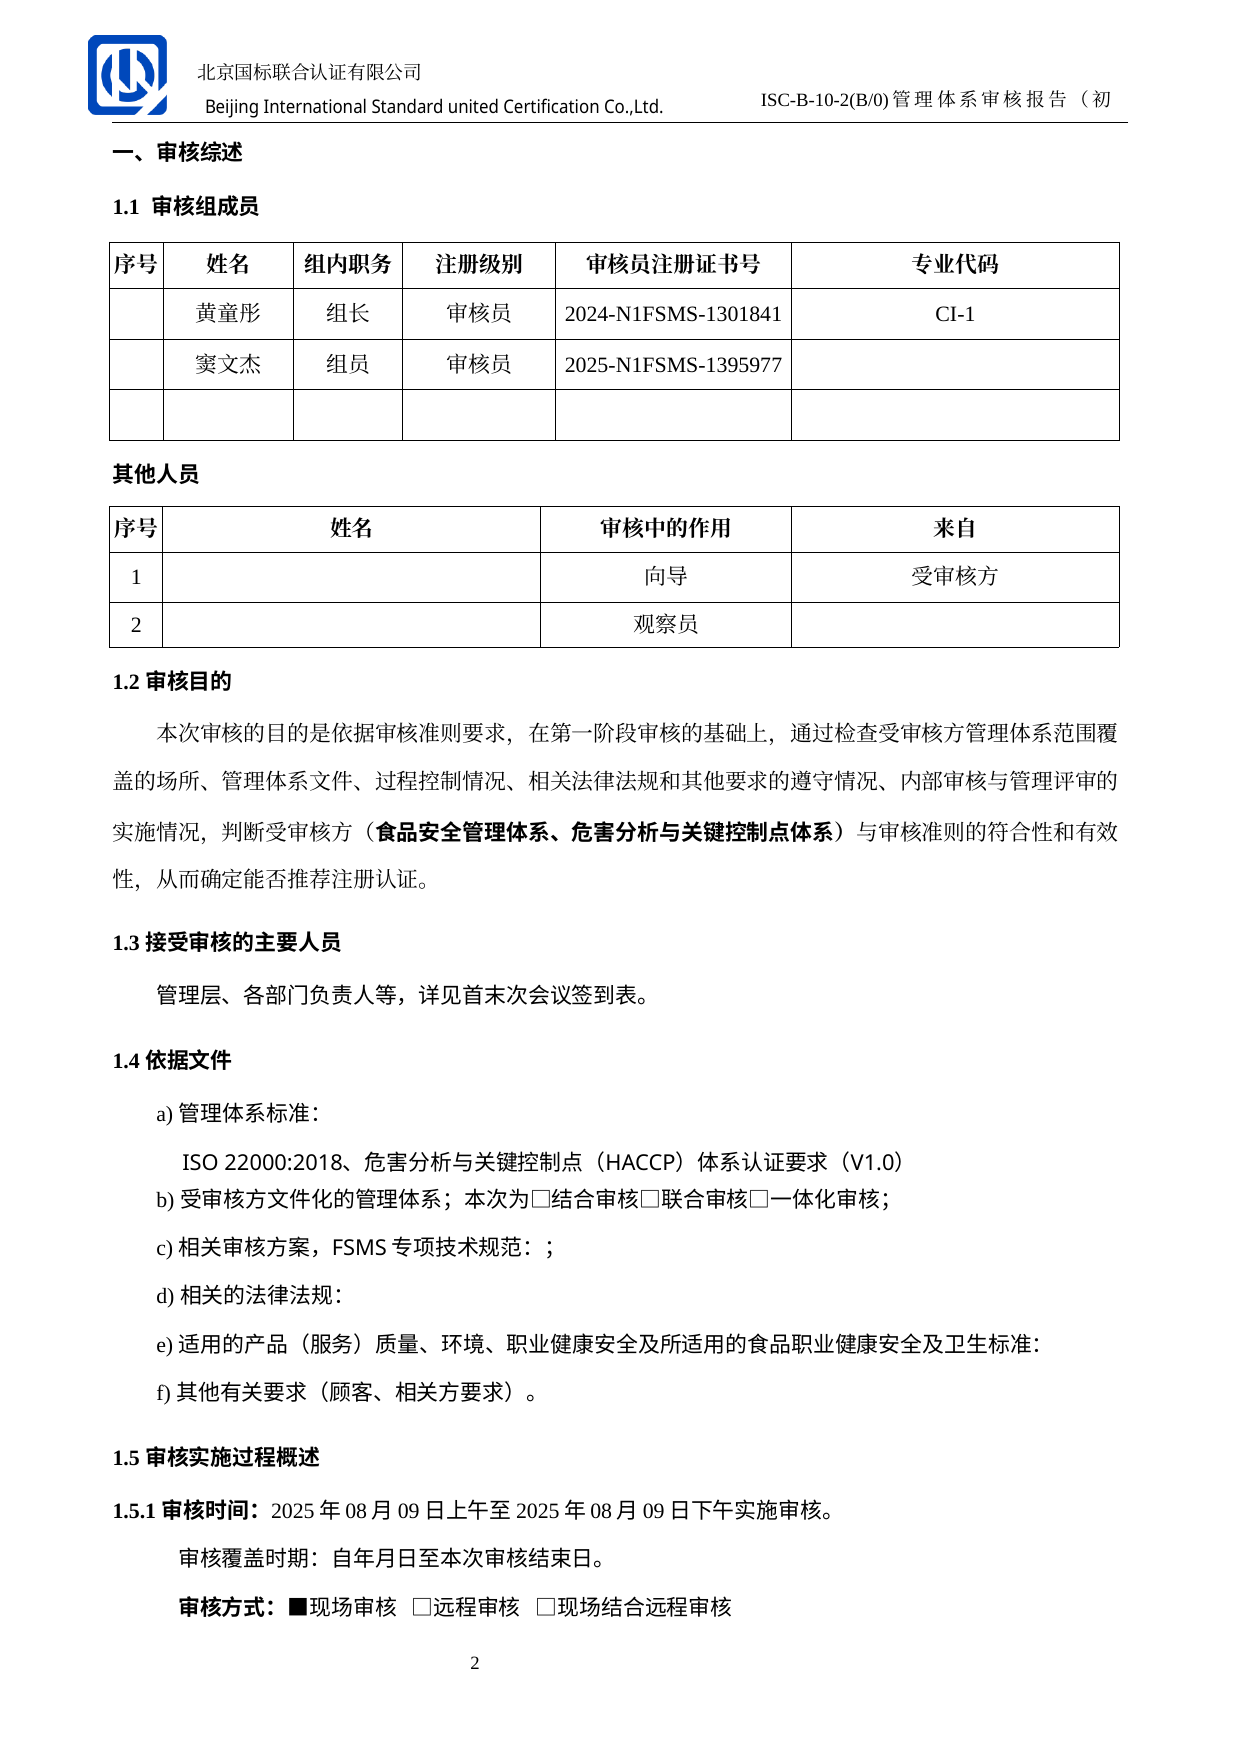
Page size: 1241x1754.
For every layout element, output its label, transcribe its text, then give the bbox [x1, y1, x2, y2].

text d) 相关的法律法规： [112, 1278, 1128, 1310]
table_cell 窦文杰 [164, 340, 293, 389]
table_cell 1 [110, 553, 162, 602]
table_cell 2025-N1FSMS-1395977 [556, 340, 791, 389]
table_cell 观察员 [541, 603, 791, 647]
text 1.5 审核实施过程概述 [112, 1439, 1128, 1472]
table_header 姓名 [164, 243, 293, 288]
table_cell [110, 289, 163, 338]
table_header 注册级别 [403, 243, 555, 288]
table_cell [792, 603, 1119, 647]
text 1.2 审核目的 [112, 663, 1128, 696]
table_cell CI-1 [792, 289, 1119, 338]
text 管理层、各部门负责人等，详见首末次会议签到表。 [112, 978, 1128, 1011]
table_header 序号 [110, 243, 163, 288]
text 1.4 依据文件 [112, 1043, 1128, 1075]
table_cell [294, 390, 402, 440]
text 其他人员 [112, 457, 1128, 489]
table_cell [556, 390, 791, 440]
table_header 组内职务 [294, 243, 402, 288]
table_header ISO 22000:2018、危害分析与关键控制点（HACCP）体系认证要求（V1.0） [127, 1144, 939, 1181]
table_header 审核中的作用 [541, 507, 791, 552]
table_header 专业代码 [792, 243, 1119, 288]
picture [88, 35, 167, 115]
text 审核方式：■现场审核 □远程审核 □现场结合远程审核 [112, 1589, 1128, 1622]
table_cell 2 [110, 603, 162, 647]
table_cell 审核员 [403, 289, 555, 338]
text e) 适用的产品（服务）质量、环境、职业健康安全及所适用的食品职业健康安全及卫生标准： [112, 1326, 1128, 1359]
table_cell [792, 340, 1119, 389]
table_cell [110, 390, 163, 440]
table_header 来自 [792, 507, 1119, 552]
table_cell 黄童彤 [164, 289, 293, 338]
table_header 审核员注册证书号 [556, 243, 791, 288]
table_cell 2024-N1FSMS-1301841 [556, 289, 791, 338]
text 1.3 接受审核的主要人员 [112, 924, 1128, 957]
table_cell 组员 [294, 340, 402, 389]
table_header 序号 [110, 507, 162, 552]
list 审核组成员 [112, 188, 1128, 221]
text 一、审核综述 [112, 135, 1128, 167]
text a) 管理体系标准： [112, 1096, 1128, 1128]
table_cell [163, 553, 540, 602]
text f) 其他有关要求（顾客、相关方要求）。 [112, 1374, 1128, 1407]
table_cell 组长 [294, 289, 402, 338]
text 1.5.1 审核时间：2025年08月09日上午至2025年08月09日下午实施审核。 [112, 1492, 1128, 1525]
table_cell 受审核方 [792, 553, 1119, 602]
text b) 受审核方文件化的管理体系；本次为□结合审核□联合审核□一体化审核； [112, 1181, 1128, 1214]
table_cell [163, 603, 540, 647]
table_cell [792, 390, 1119, 440]
table_cell 审核员 [403, 340, 555, 389]
table_cell [110, 340, 163, 389]
table_cell [403, 390, 555, 440]
text c) 相关审核方案，FSMS专项技术规范：； [112, 1229, 1128, 1262]
table_cell [164, 390, 293, 440]
text 审核覆盖时期：自年月日至本次审核结束日。 [112, 1541, 1128, 1573]
table_cell 向导 [541, 553, 791, 602]
text 本次审核的目的是依据审核准则要求，在第一阶段审核的基础上，通过检查受审核方管理体系范围覆盖的场所、管理体系文件、过程控制情况、相关法律法规和其他要求的遵守情况、内部审核与管理评审的实施情况，判断受审核方（食品安全管理体系、危害分析与关键控制点体系）与审核准则的符合性和有效性，从而确定能否推荐注册认证。 [112, 717, 1128, 896]
table_header 姓名 [163, 507, 540, 552]
